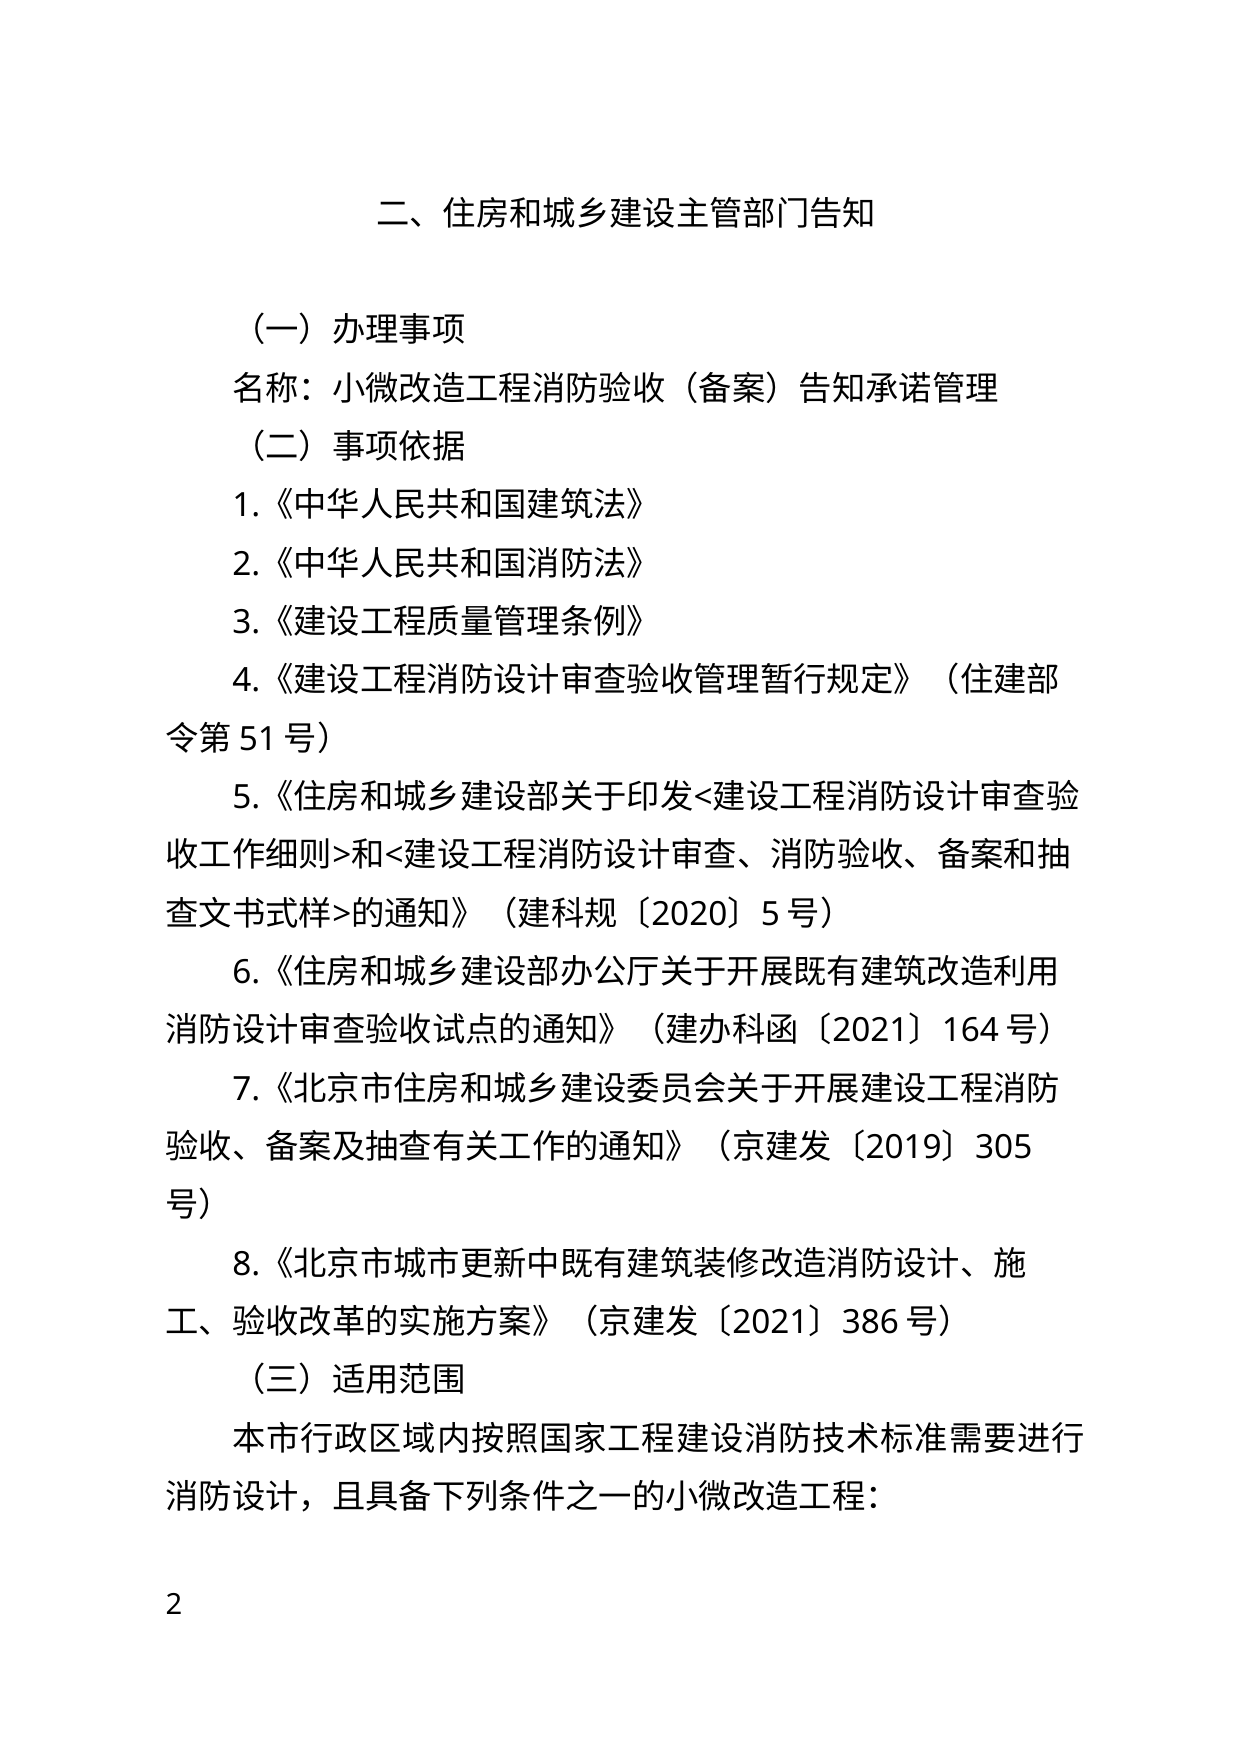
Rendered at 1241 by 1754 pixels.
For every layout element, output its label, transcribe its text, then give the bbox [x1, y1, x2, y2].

text 2.《中华人民共和国消防法》 [165, 528, 1087, 587]
text 本市行政区域内按照国家工程建设消防技术标准需要进行消防设计，且具备下列条件之一的小微改造工程： [165, 1403, 1087, 1520]
text 6.《住房和城乡建设部办公厅关于开展既有建筑改造利用消防设计审查验收试点的通知》（建办科函〔2021〕164号） [165, 937, 1087, 1053]
text 名称：小微改造工程消防验收（备案）告知承诺管理 [165, 353, 1087, 412]
text 1.《中华人民共和国建筑法》 [165, 470, 1087, 528]
list （二）事项依据 [165, 412, 1087, 470]
list （三）适用范围 [165, 1345, 1087, 1403]
text 5.《住房和城乡建设部关于印发<建设工程消防设计审查验收工作细则>和<建设工程消防设计审查、消防验收、备案和抽查文书式样>的通知》（建科规〔2020〕5号） [165, 762, 1087, 937]
text 3.《建设工程质量管理条例》 [165, 587, 1087, 645]
text 4.《建设工程消防设计审查验收管理暂行规定》（住建部令第51号） [165, 645, 1087, 762]
list （一）办理事项 [165, 295, 1087, 353]
text 7.《北京市住房和城乡建设委员会关于开展建设工程消防验收、备案及抽查有关工作的通知》（京建发〔2019〕305号） [165, 1053, 1087, 1228]
list 二、住房和城乡建设主管部门告知 [165, 178, 1087, 237]
text 8.《北京市城市更新中既有建筑装修改造消防设计、施工、验收改革的实施方案》（京建发〔2021〕386号） [165, 1228, 1087, 1345]
